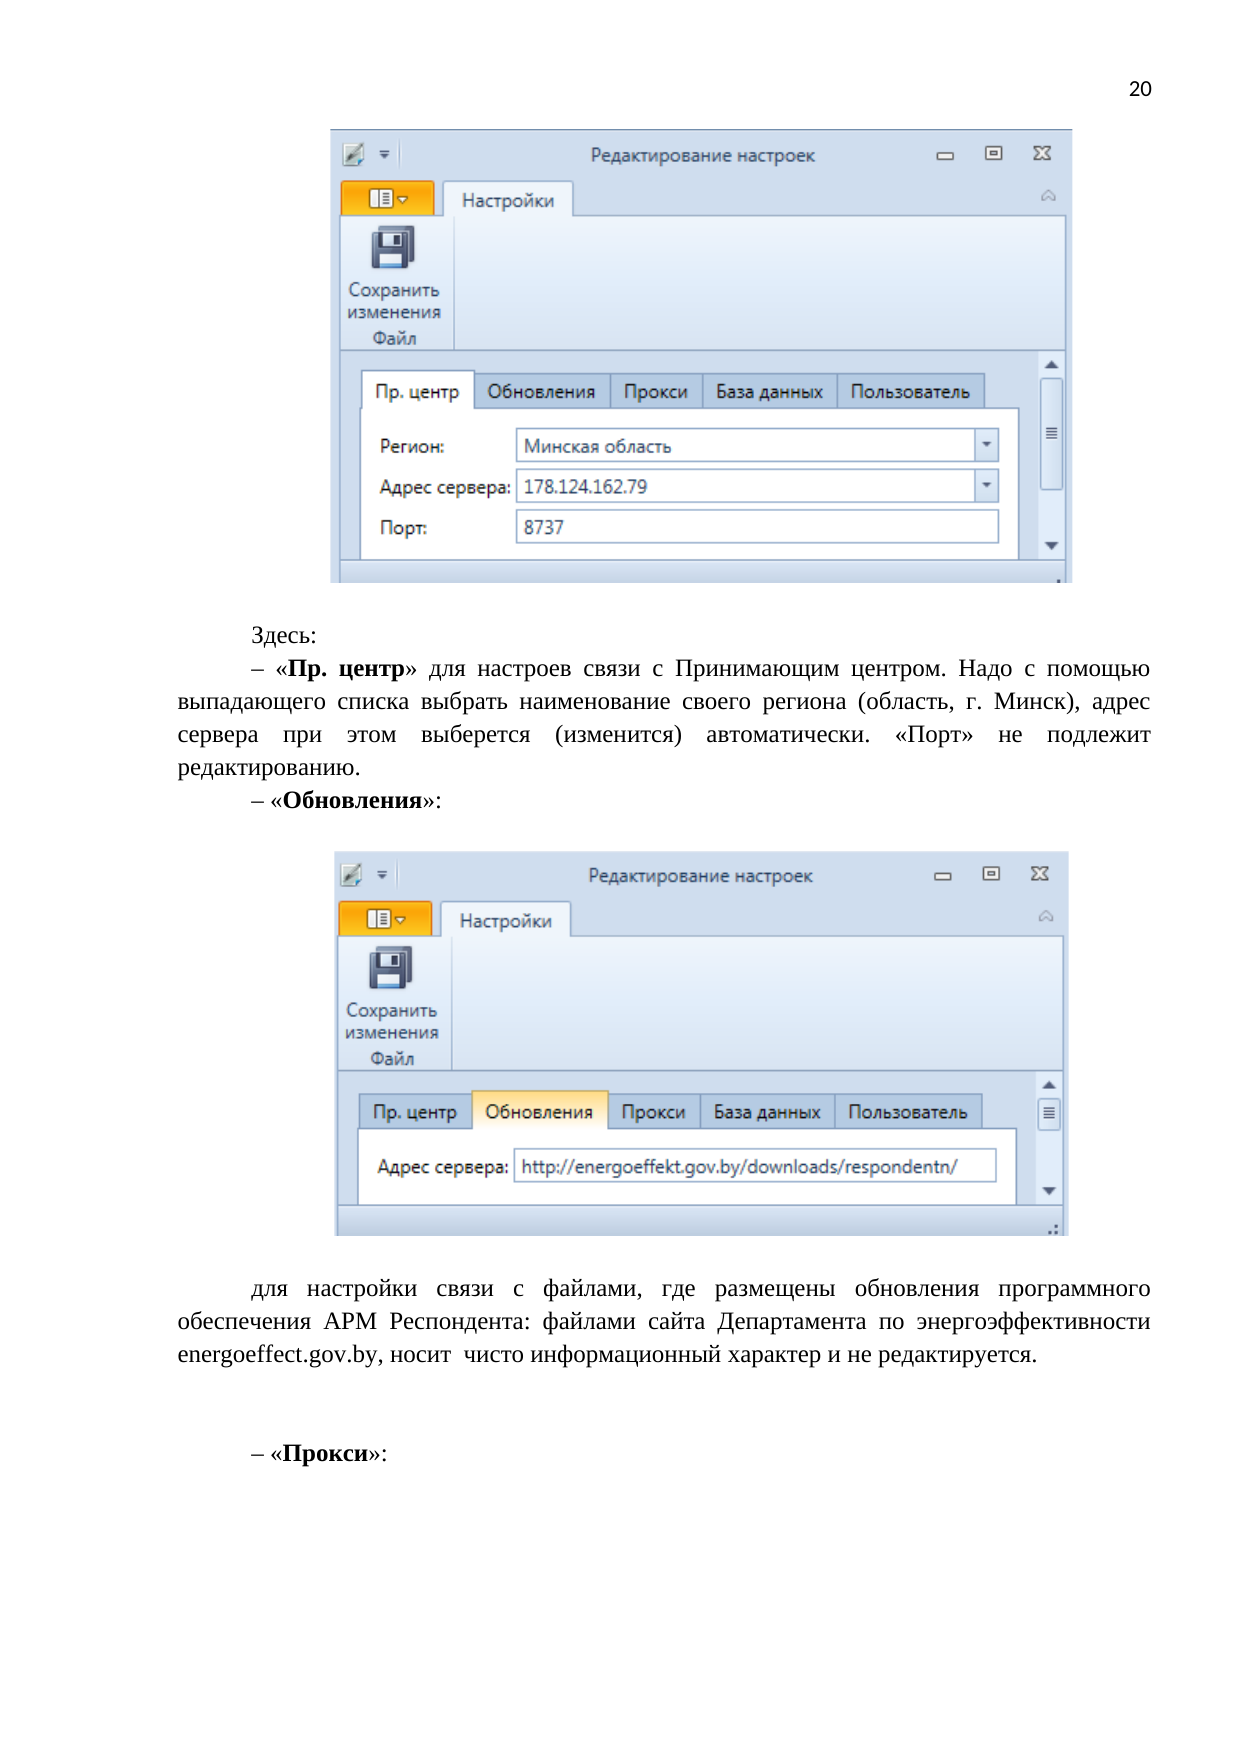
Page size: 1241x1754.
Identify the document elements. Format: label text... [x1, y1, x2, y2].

list для настройки связи с файлами, где размещены обновления программного обеспечения АРМ Респондента: файлами сайта Департамента по энергоэффективности energoeffeсt.gov.by, носит чисто информационный характер и не редактируется. [177, 1273, 1152, 1368]
list Здесь: [177, 620, 1152, 649]
picture [334, 851, 1069, 1236]
picture [330, 129, 1073, 583]
list – «Прокси»: [177, 1438, 1152, 1467]
list – «Обновления»: [177, 785, 1152, 814]
list – «Пр. центр» для настроев связи с Принимающим центром. Надо с помощью выпадающего списка выбрать наименование своего региона (область, г. Минск), адрес сервера при этом выберется (изменится) автоматически. «Порт» не подлежит редактированию. [177, 653, 1152, 781]
